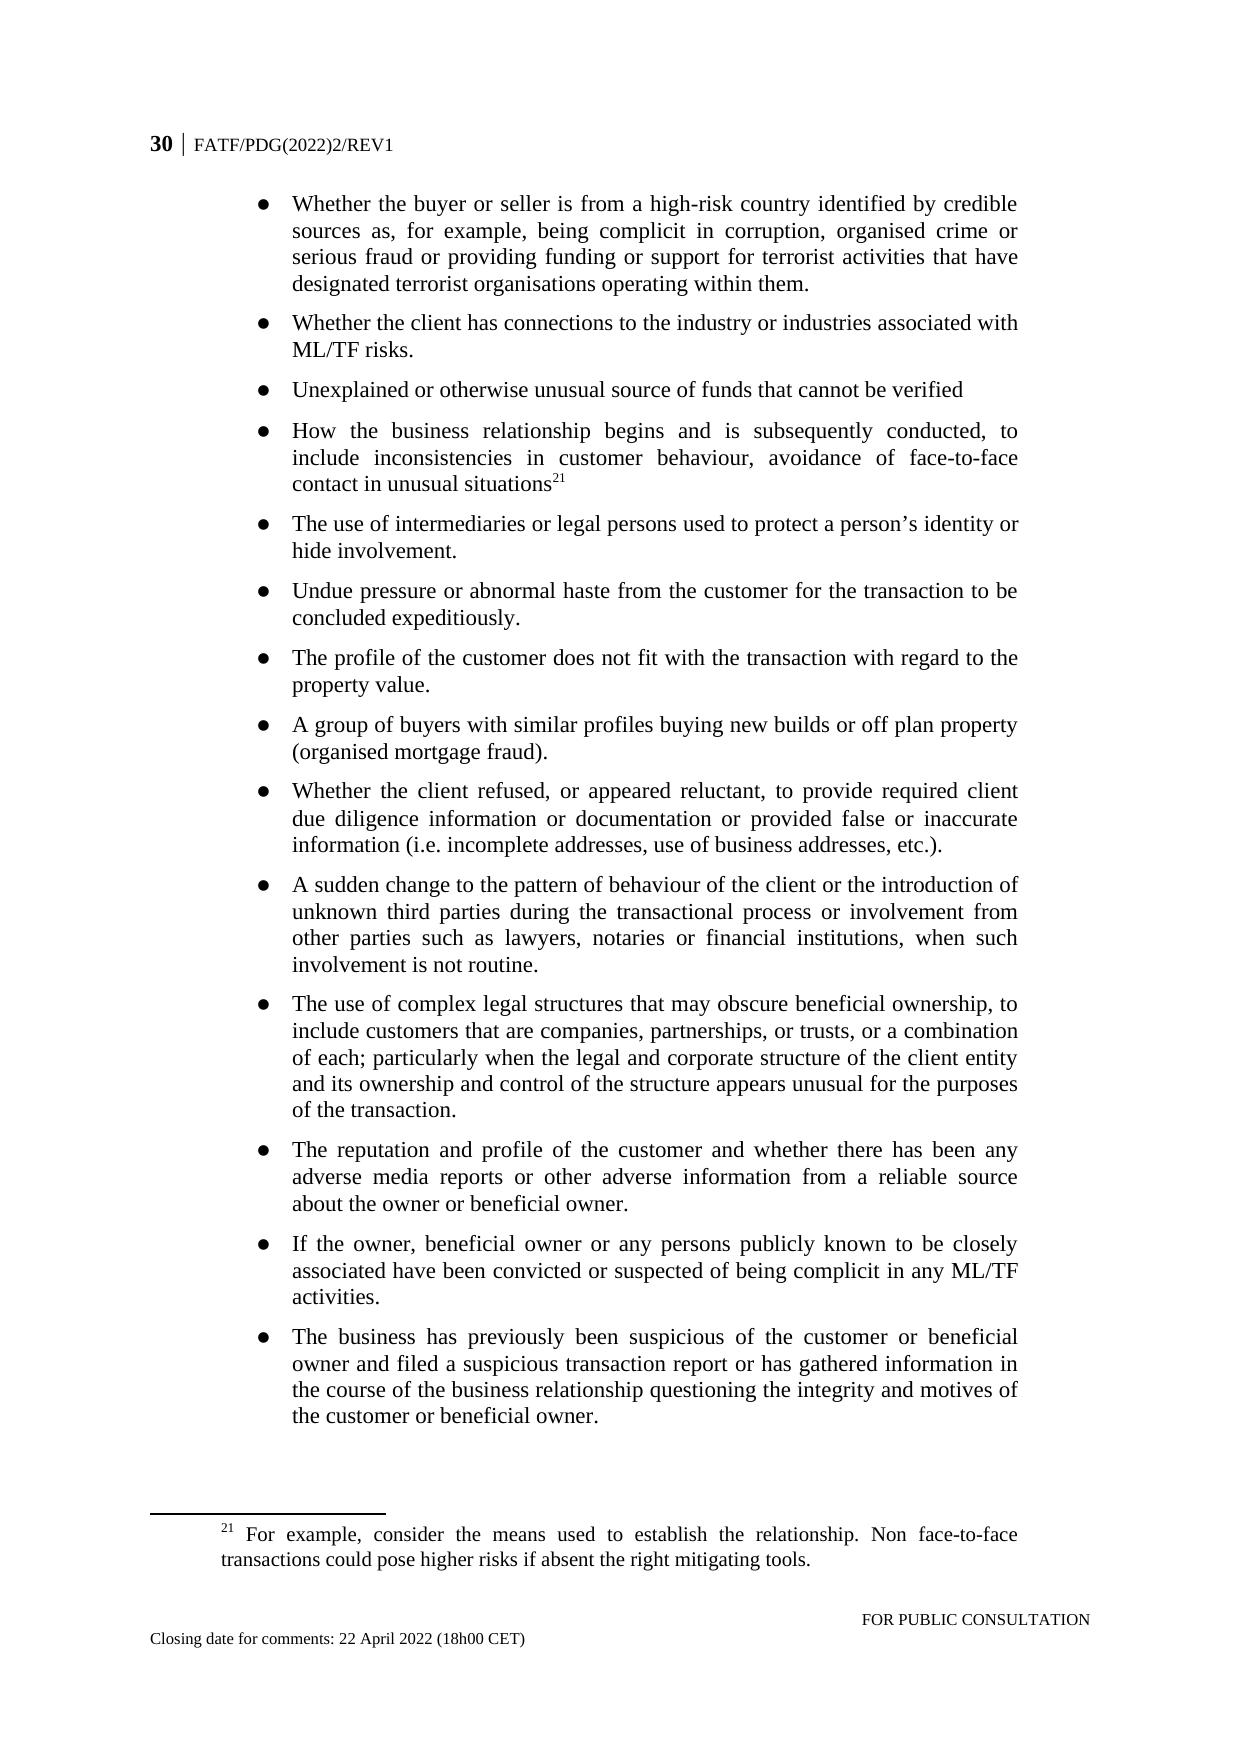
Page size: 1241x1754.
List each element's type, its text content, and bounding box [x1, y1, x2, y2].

list If the owner, beneficial owner or any persons publicly known to be closely associated have been convicted or suspected of being complicit in any ML/TF activities. [256, 1229, 1019, 1309]
list Whether the client refused, or appeared reluctant, to provide required client due diligence information or documentation or provided false or inaccurate information (i.e. incomplete addresses, use of business addresses, etc.). [256, 777, 1019, 857]
list How the business relationship begins and is subsequently conducted, to include inconsistencies in customer behaviour, avoidance of face-to-face contact in unusual situations [256, 416, 1019, 497]
list A group of buyers with similar profiles buying new builds or off plan property (organised mortgage fraud). [256, 710, 1019, 764]
list Whether the client has connections to the industry or industries associated with ML/TF risks. [256, 308, 1019, 363]
list The profile of the customer does not fit with the transaction with regard to the property value. [256, 643, 1019, 697]
list The reputation and profile of the customer and whether there has been any adverse media reports or other adverse information from a reliable source about the owner or beneficial owner. [256, 1135, 1019, 1216]
list The use of complex legal structures that may obscure beneficial ownership, to include customers that are companies, partnerships, or trusts, or a combination of each; particularly when the legal and corporate structure of the client entity and its ownership and control of the structure appears unusual for the purposes of the transaction. [256, 989, 1019, 1123]
list The business has previously been suspicious of the customer or beneficial owner and filed a suspicious transaction report or has gathered information in the course of the business relationship questioning the integrity and motives of the customer or beneficial owner. [256, 1322, 1019, 1429]
list A sudden change to the pattern of behaviour of the client or the introduction of unknown third parties during the transactional process or involvement from other parties such as lawyers, notaries or financial institutions, when such involvement is not routine. [256, 870, 1019, 977]
list Unexplained or otherwise unusual source of funds that cannot be verified [256, 375, 1019, 403]
list The use of intermediaries or legal persons used to protect a person’s identity or hide involvement. [256, 509, 1019, 563]
list Whether the buyer or seller is from a high-risk country identified by credible sources as, for example, being complicit in corruption, organised crime or serious fraud or providing funding or support for terrorist activities that have designated terrorist organisations operating within them. [256, 189, 1019, 296]
list Undue pressure or abnormal haste from the customer for the transaction to be concluded expeditiously. [256, 576, 1019, 630]
